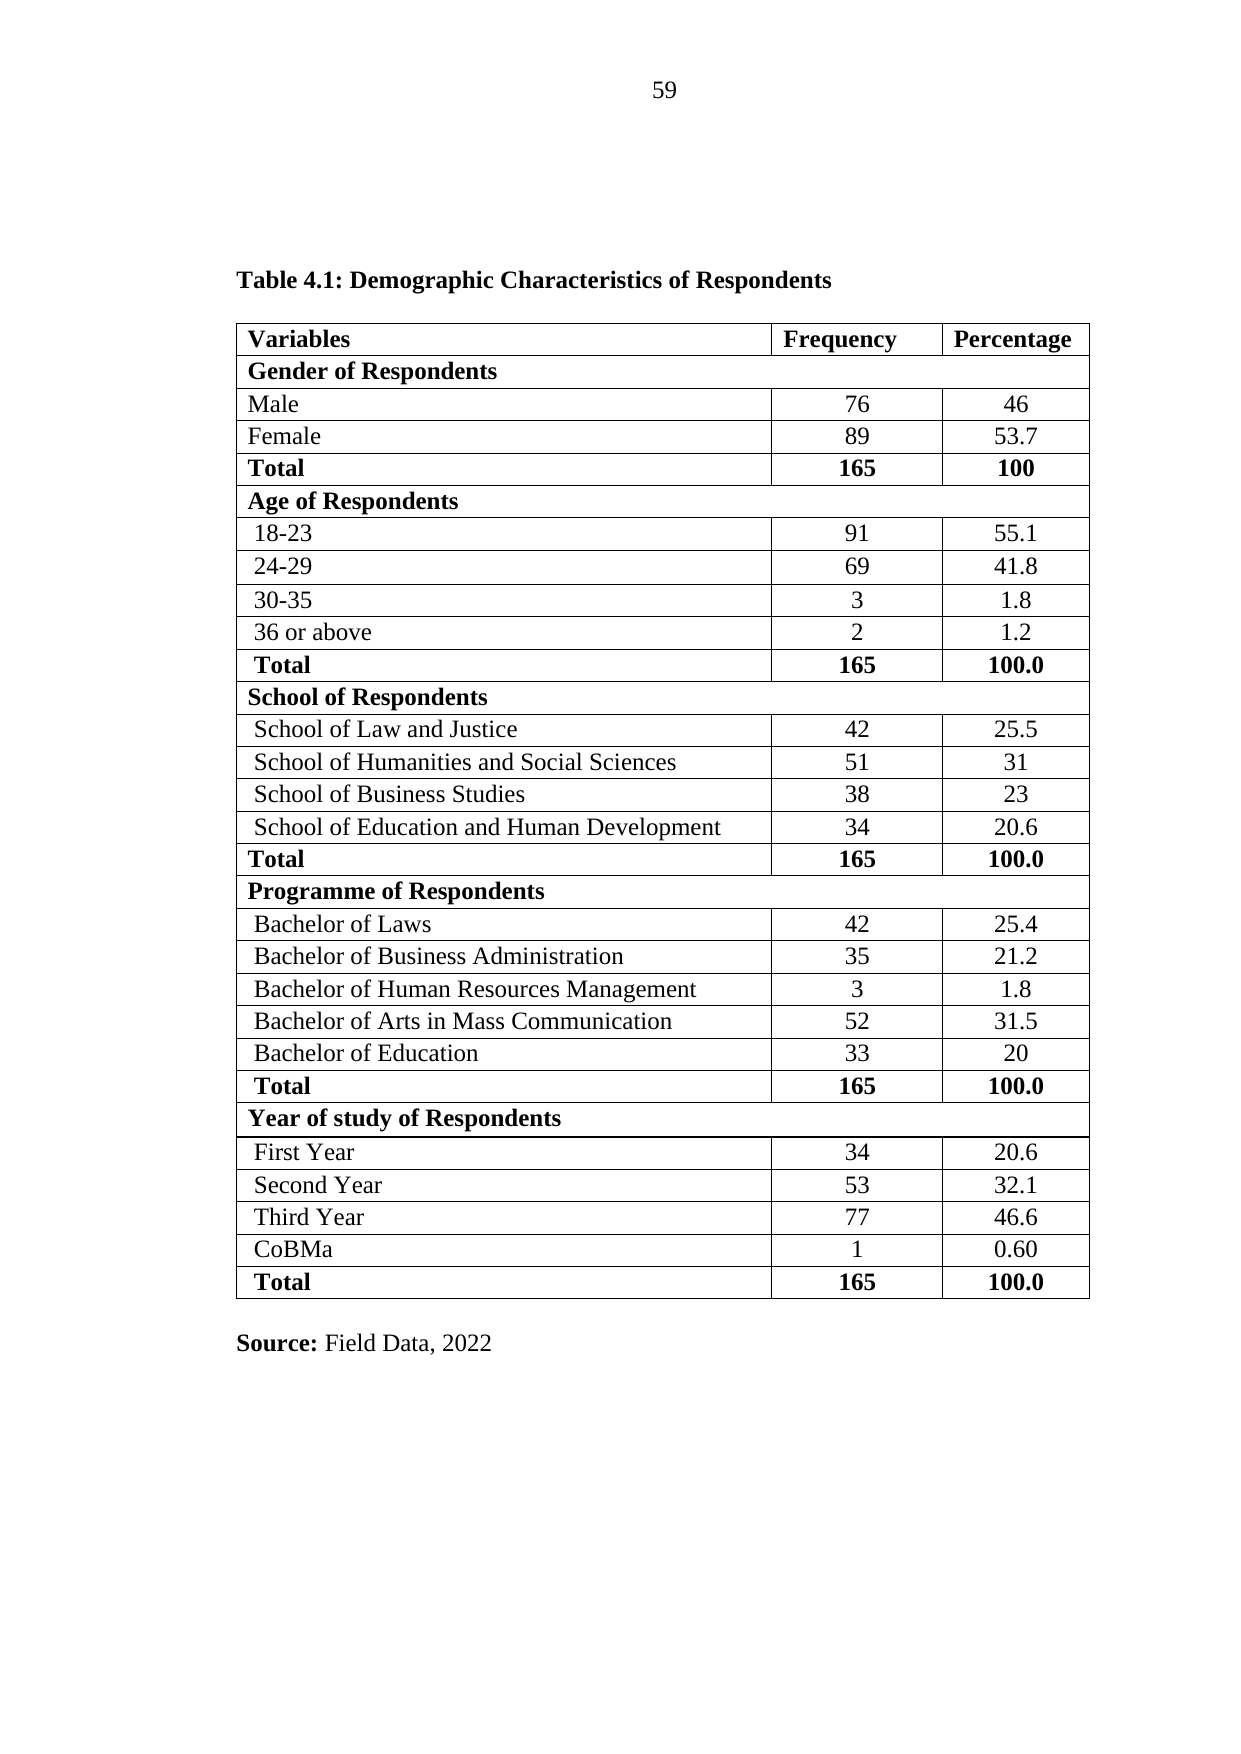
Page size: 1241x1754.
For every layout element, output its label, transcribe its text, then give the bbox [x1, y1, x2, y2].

table_cell Programme of Respondents [237, 876, 1089, 908]
table_cell 42 [772, 715, 942, 746]
table_cell 100.0 [943, 650, 1089, 681]
table_cell 34 [772, 812, 942, 843]
table_cell School of Respondents [237, 682, 1089, 713]
table_cell 25.4 [943, 909, 1089, 940]
table_cell School of Business Studies [237, 779, 771, 811]
table_cell 51 [772, 747, 942, 778]
table_cell 77 [772, 1202, 942, 1233]
table_cell Bachelor of Human Resources Management [237, 974, 771, 1005]
text Source: Field Data, 2022 [236, 1328, 1092, 1357]
table_header Variables [237, 324, 771, 355]
table_cell Second Year [237, 1170, 771, 1201]
table_cell 38 [772, 779, 942, 811]
table_cell 69 [772, 551, 942, 584]
table_cell 20 [943, 1039, 1089, 1070]
table_cell Total [237, 844, 771, 875]
table_cell Year of study of Respondents [237, 1103, 1089, 1136]
table_cell 31.5 [943, 1006, 1089, 1037]
table_cell Age of Respondents [237, 486, 1089, 517]
table_cell 2 [772, 617, 942, 649]
table_cell 21.2 [943, 941, 1089, 973]
table_cell School of Education and Human Development [237, 812, 771, 843]
table_cell Total [237, 1071, 771, 1102]
table_cell 3 [772, 974, 942, 1005]
table_cell 42 [772, 909, 942, 940]
table_cell 1.8 [943, 974, 1089, 1005]
table_cell Gender of Respondents [237, 356, 1089, 388]
table_cell 165 [772, 844, 942, 875]
table_cell Total [237, 1267, 771, 1298]
table_cell 46.6 [943, 1202, 1089, 1233]
table_cell 91 [772, 518, 942, 550]
table_cell 31 [943, 747, 1089, 778]
table_cell 24-29 [237, 551, 771, 584]
table_cell 100.0 [943, 1071, 1089, 1102]
table_cell Total [237, 650, 771, 681]
table_cell 100.0 [943, 844, 1089, 875]
table_cell 165 [772, 1267, 942, 1298]
table_cell Female [237, 421, 771, 452]
table_cell 34 [772, 1138, 942, 1169]
table_cell 30-35 [237, 585, 771, 616]
subtitle Table 4.1: Demographic Characteristics of Respondents [236, 265, 1092, 294]
table_cell 52 [772, 1006, 942, 1037]
table_cell 33 [772, 1039, 942, 1070]
table_cell CoBMa [237, 1235, 771, 1266]
table_cell 46 [943, 389, 1089, 420]
table_cell 32.1 [943, 1170, 1089, 1201]
table_cell Third Year [237, 1202, 771, 1233]
table_cell Bachelor of Business Administration [237, 941, 771, 973]
table_cell 89 [772, 421, 942, 452]
table_cell 165 [772, 454, 942, 485]
table_cell 18-23 [237, 518, 771, 550]
table_cell 3 [772, 585, 942, 616]
table_cell 25.5 [943, 715, 1089, 746]
table_cell 53 [772, 1170, 942, 1201]
table_cell School of Law and Justice [237, 715, 771, 746]
table_cell School of Humanities and Social Sciences [237, 747, 771, 778]
table_cell First Year [237, 1138, 771, 1169]
table_cell 0.60 [943, 1235, 1089, 1266]
table_cell 1 [772, 1235, 942, 1266]
table_cell 20.6 [943, 1138, 1089, 1169]
table_cell Bachelor of Laws [237, 909, 771, 940]
table_cell 165 [772, 650, 942, 681]
table_cell Male [237, 389, 771, 420]
table_cell 20.6 [943, 812, 1089, 843]
table_cell 53.7 [943, 421, 1089, 452]
table_cell 165 [772, 1071, 942, 1102]
table_cell Total [237, 454, 771, 485]
table_cell 1.2 [943, 617, 1089, 649]
table_cell 41.8 [943, 551, 1089, 584]
table_cell Bachelor of Education [237, 1039, 771, 1070]
table_cell 100 [943, 454, 1089, 485]
table_cell 55.1 [943, 518, 1089, 550]
table_cell 76 [772, 389, 942, 420]
table_cell 23 [943, 779, 1089, 811]
table_cell 100.0 [943, 1267, 1089, 1298]
table_header Frequency [772, 324, 942, 355]
table_header Percentage [943, 324, 1089, 355]
table_cell 35 [772, 941, 942, 973]
table_cell Bachelor of Arts in Mass Communication [237, 1006, 771, 1037]
table_cell 1.8 [943, 585, 1089, 616]
table_cell 36 or above [237, 617, 771, 649]
